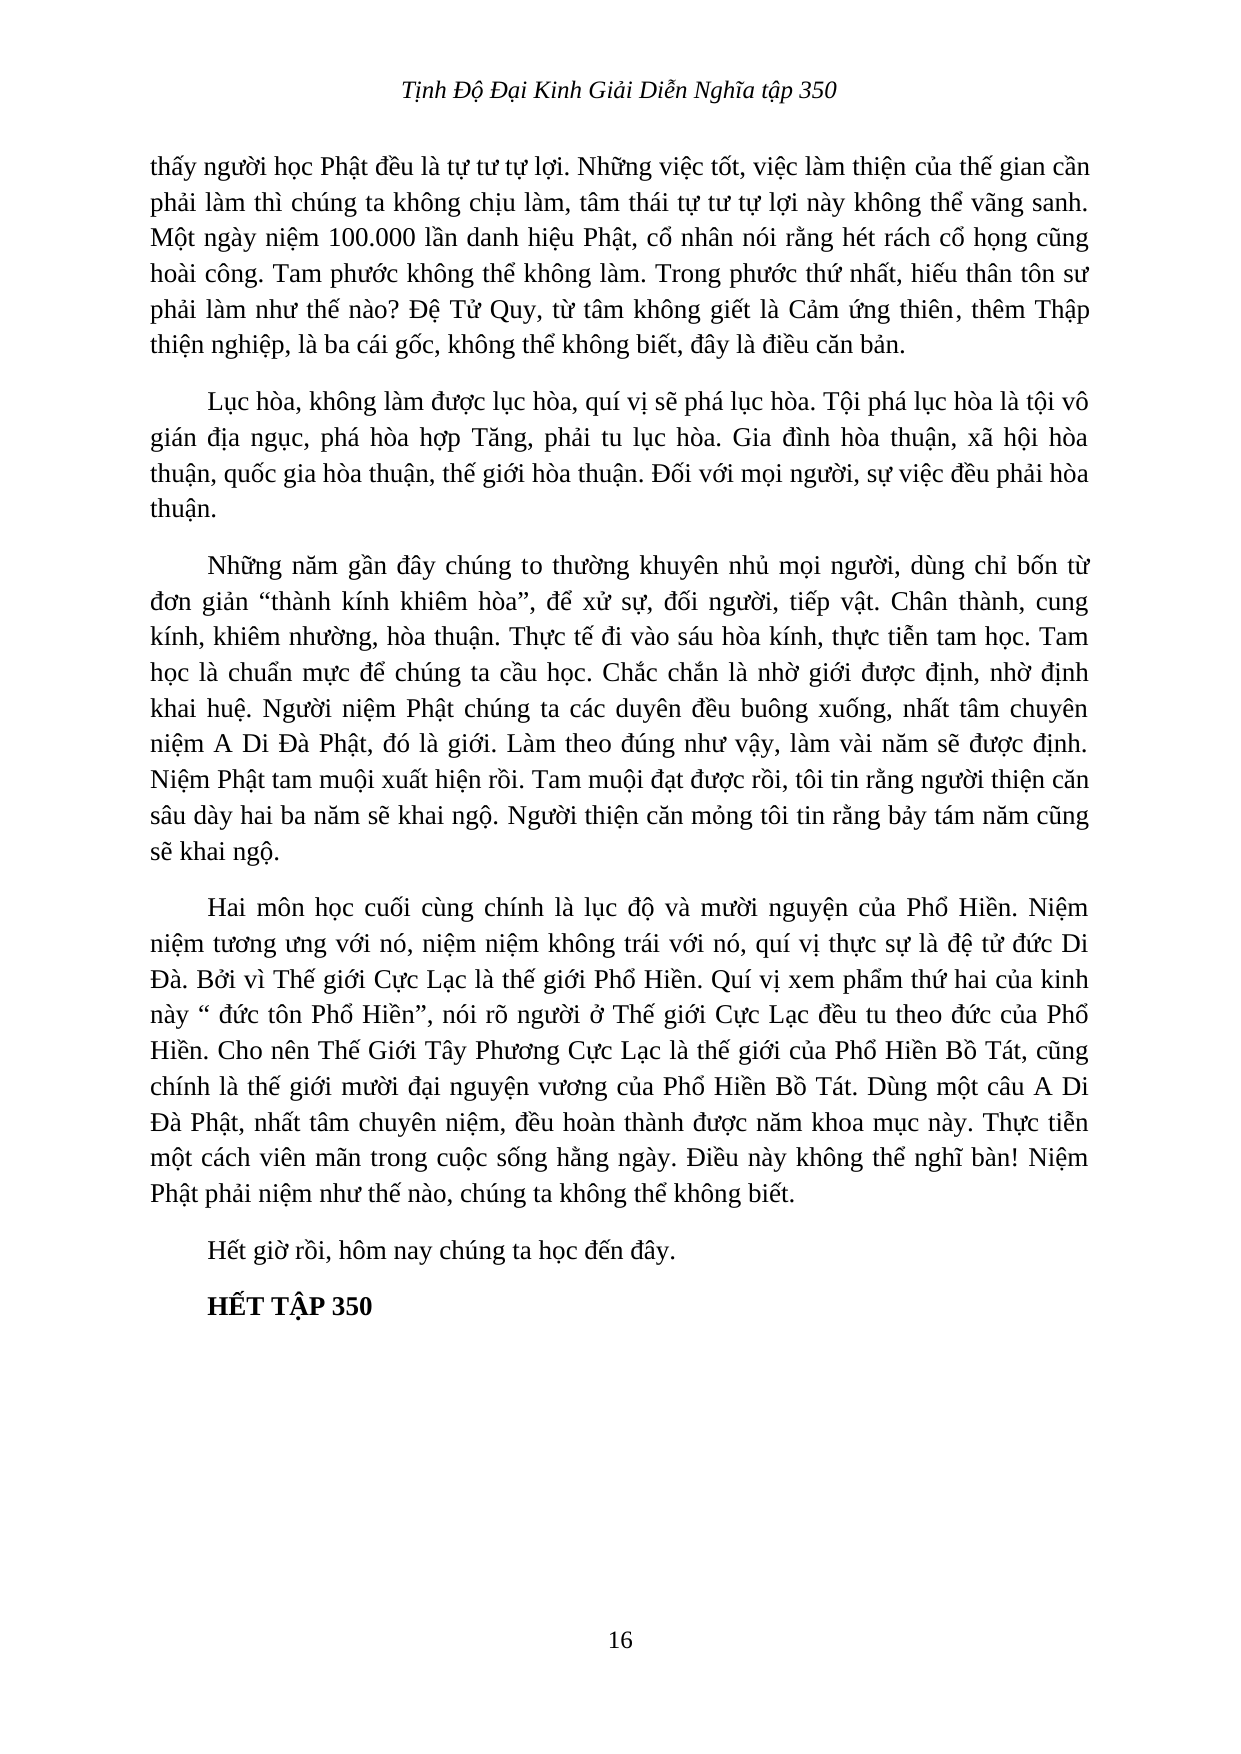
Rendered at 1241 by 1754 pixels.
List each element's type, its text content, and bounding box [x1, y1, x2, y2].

text Những năm gần đây chúng to thường khuyên nhủ mọi người, dùng chỉ bốn từ đơn giản “thành kính khiêm hòa”, để xử sự, đối người, tiếp vật. Chân thành, cung kính, khiêm nhường, hòa thuận. Thực tế đi vào sáu hòa kính, thực tiễn tam học. Tam học là chuẩn mực để chúng ta cầu học. Chắc chắn là nhờ giới được định, nhờ định khai huệ. Người niệm Phật chúng ta các duyên đều buông xuống, nhất tâm chuyên niệm A Di Đà Phật, đó là giới. Làm theo đúng như vậy, làm vài năm sẽ được định. Niệm Phật tam muội xuất hiện rồi. Tam muội đạt được rồi, tôi tin rằng người thiện căn sâu dày hai ba năm sẽ khai ngộ. Người thiện căn mỏng tôi tin rằng bảy tám năm cũng sẽ khai ngộ. [150, 549, 1090, 866]
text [150, 150, 1090, 360]
text Hai môn học cuối cùng chính là lục độ và mười nguyện của Phổ Hiền. Niệm niệm tương ưng với nó, niệm niệm không trái với nó, quí vị thực sự là đệ tử đức Di Đà. Bởi vì Thế giới Cực Lạc là thế giới Phổ Hiền. Quí vị xem phẩm thứ hai của kinh này “ đức tôn Phổ Hiền”, nói rõ người ở Thế giới Cực Lạc đều tu theo đức của Phổ Hiền. Cho nên Thế Giới Tây Phương Cực Lạc là thế giới của Phổ Hiền Bồ Tát, cũng chính là thế giới mười đại nguyện vương của Phổ Hiền Bồ Tát. Dùng một câu A Di Đà Phật, nhất tâm chuyên niệm, đều hoàn thành được năm khoa mục này. Thực tiễn một cách viên mãn trong cuộc sống hằng ngày. Điều này không thể nghĩ bàn! Niệm Phật phải niệm như thế nào, chúng ta không thể không biết. [150, 891, 1090, 1208]
text HẾT TẬP 350 [150, 1290, 1090, 1321]
text Hết giờ rồi, hôm nay chúng ta học đến đây. [150, 1234, 1090, 1265]
text Lục hòa, không làm được lục hòa, quí vị sẽ phá lục hòa. Tội phá lục hòa là tội vô gián địa ngục, phá hòa hợp Tăng, phải tu lục hòa. Gia đình hòa thuận, xã hội hòa thuận, quốc gia hòa thuận, thế giới hòa thuận. Đối với mọi người, sự việc đều phải hòa thuận. [150, 385, 1090, 523]
